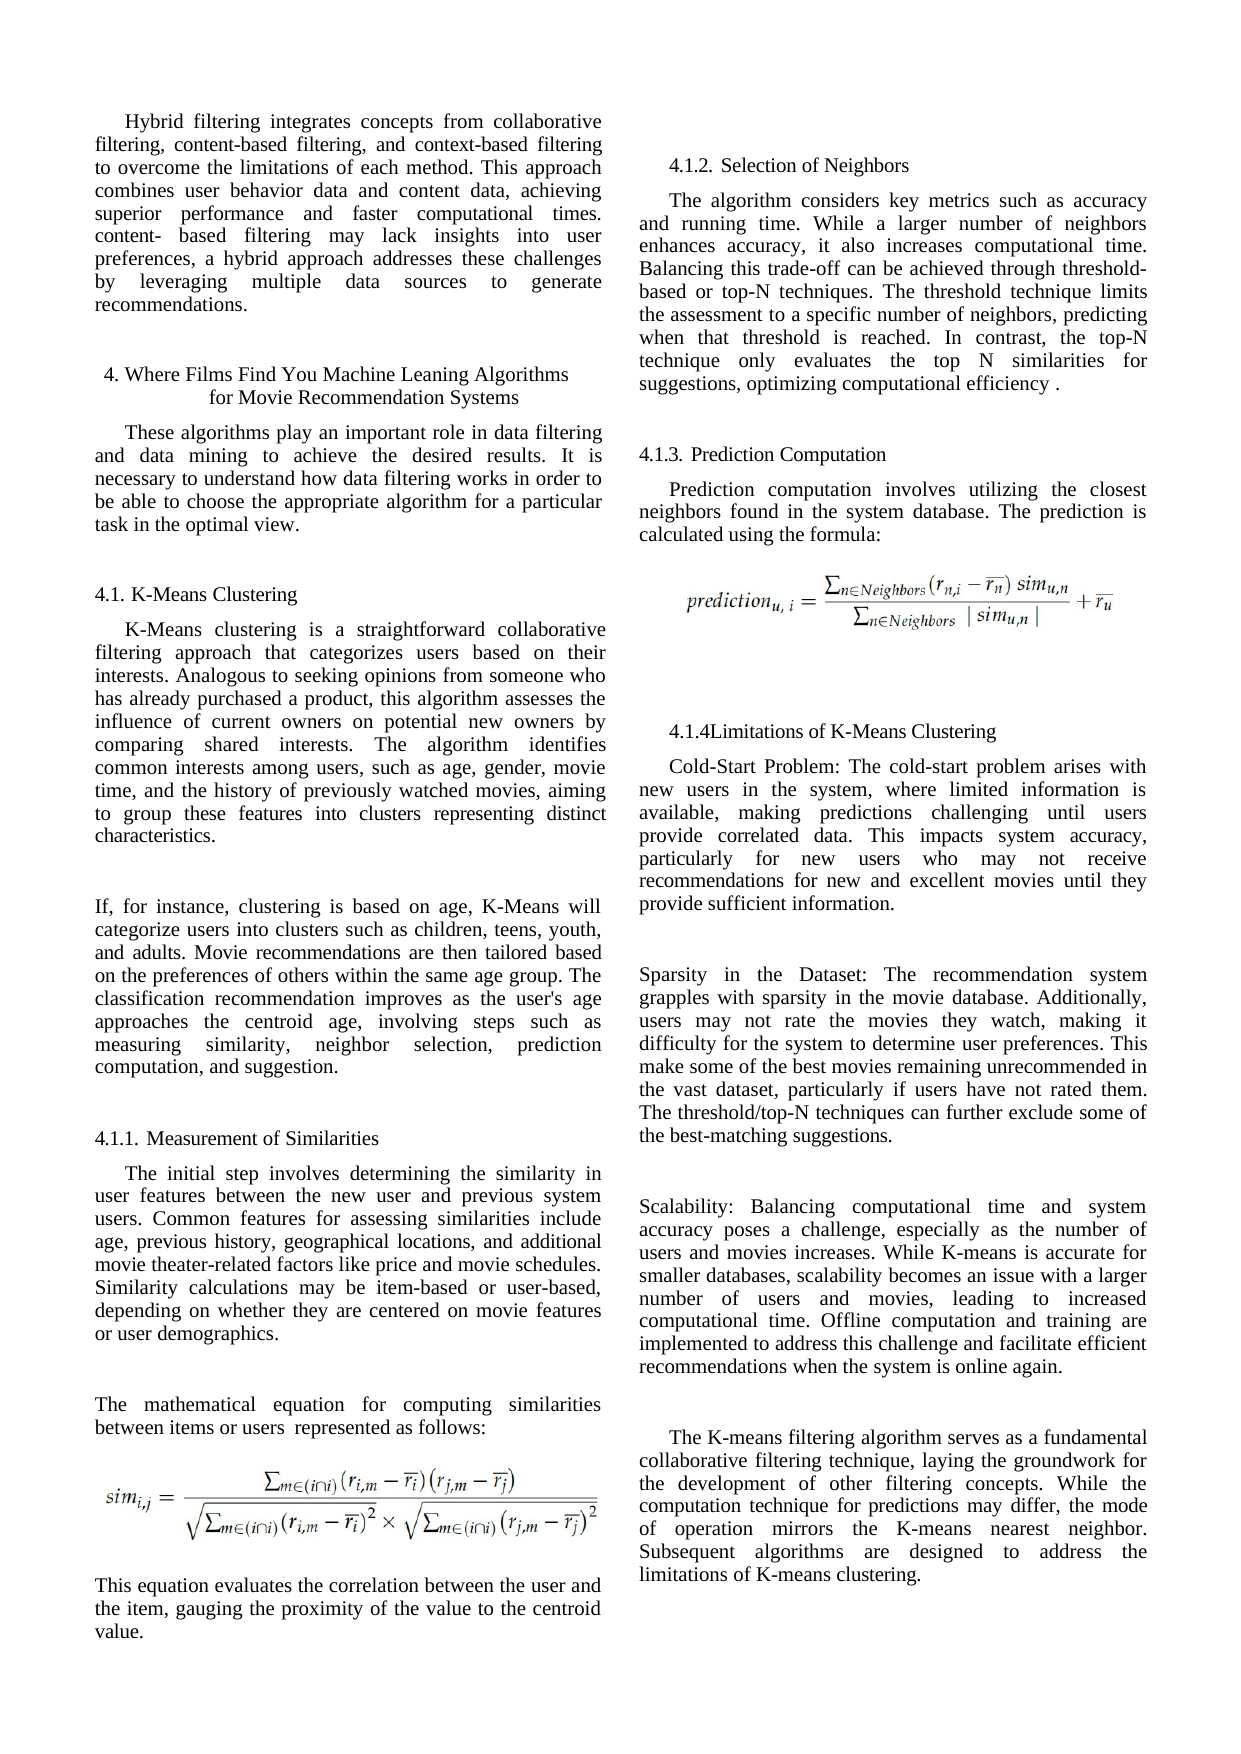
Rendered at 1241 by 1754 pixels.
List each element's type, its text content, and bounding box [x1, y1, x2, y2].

text This equation evaluates the correlation between the user and the item, gauging the proximity of the value to the centroid value. [94, 1574, 602, 1643]
text The K-means filtering algorithm serves as a fundamental collaborative filtering technique, laying the groundwork for the development of other filtering concepts. While the computation technique for predictions may differ, the mode of operation mirrors the K-means nearest neighbor. Subsequent algorithms are designed to address the limitations of K-means clustering. [639, 1426, 1147, 1586]
text Prediction computation involves utilizing the closest neighbors found in the system database. The prediction is calculated using the formula: [639, 478, 1147, 546]
text Hybrid filtering integrates concepts from collaborative filtering, content-based filtering, and context-based filtering to overcome the limitations of each method. This approach combines user behavior data and content data, achieving superior performance and faster computational times. content- based filtering may lack insights into user preferences, a hybrid approach addresses these challenges by leveraging multiple data sources to generate recommendations. [94, 110, 602, 316]
list Prediction Computation [639, 442, 1163, 466]
list Selection of Neighbors [669, 153, 1163, 177]
text K-Means clustering is a straightforward collaborative filtering approach that categorizes users based on their interests. Analogous to seeking opinions from someone who has already purchased a product, this algorithm assesses the influence of current owners on potential new owners by comparing shared interests. The algorithm identifies common interests among users, such as age, gender, movie time, and the history of previously watched movies, aiming to group these features into clusters representing distinct characteristics. [94, 618, 606, 847]
list Measurement of Similarities [94, 1126, 610, 1150]
text 4.1.4Limitations of K-Means Clustering [669, 719, 1163, 743]
text The initial step involves determining the similarity in user features between the new user and previous system users. Common features for assessing similarities include age, previous history, geographical locations, and additional movie theater-related factors like price and movie schedules. Similarity calculations may be item-based or user-based, depending on whether they are centered on movie features or user demographics. [94, 1162, 602, 1345]
text Cold-Start Problem: The cold-start problem arises with new users in the system, where limited information is available, making predictions challenging until users provide correlated data. This impacts system accuracy, particularly for new users who may not receive recommendations for new and excellent movies until they provide sufficient information. [639, 755, 1147, 915]
text Scalability: Balancing computational time and system accuracy poses a challenge, especially as the number of users and movies increases. While K-means is accurate for smaller databases, scalability becomes an issue with a larger number of users and movies, leading to increased computational time. Offline computation and training are implemented to address this challenge and facilitate efficient recommendations when the system is online again. [639, 1195, 1147, 1378]
text The algorithm considers key metrics such as accuracy and running time. While a larger number of neighbors enhances accuracy, it also increases computational time. Balancing this trade-off can be achieved through threshold-based or top-N techniques. The threshold technique limits the assessment to a specific number of neighbors, predicting when that threshold is reached. In contrast, the top-N technique only evaluates the top N similarities for suggestions, optimizing computational efficiency . [639, 189, 1148, 395]
picture [105, 1467, 598, 1540]
text Sparsity in the Dataset: The recommendation system grapples with sparsity in the movie database. Additionally, users may not rate the movies they watch, making it difficulty for the system to determine user preferences. This make some of the best movies remaining unrecommended in the vast dataset, particularly if users have not rated them. The threshold/top-N techniques can further exclude some of the best-matching suggestions. [639, 963, 1148, 1147]
list K-Means Clustering [94, 582, 610, 606]
text The mathematical equation for computing similarities between items or users represented as follows: [94, 1393, 602, 1439]
text These algorithms play an important role in data filtering and data mining to achieve the desired results. It is necessary to understand how data filtering works in order to be able to choose the appropriate algorithm for a particular task in the optimal view. [94, 421, 603, 536]
list Where Films Find You Machine Leaning Algorithms for Movie Recommendation Systems [103, 364, 592, 409]
picture [686, 574, 1113, 630]
text If, for instance, clustering is based on age, K-Means will categorize users into clusters such as children, teens, youth, and adults. Movie recommendations are then tailored based on the preferences of others within the same age group. The classification recommendation improves as the user's age approaches the centroid age, involving steps such as measuring similarity, neighbor selection, prediction computation, and suggestion. [94, 895, 602, 1078]
